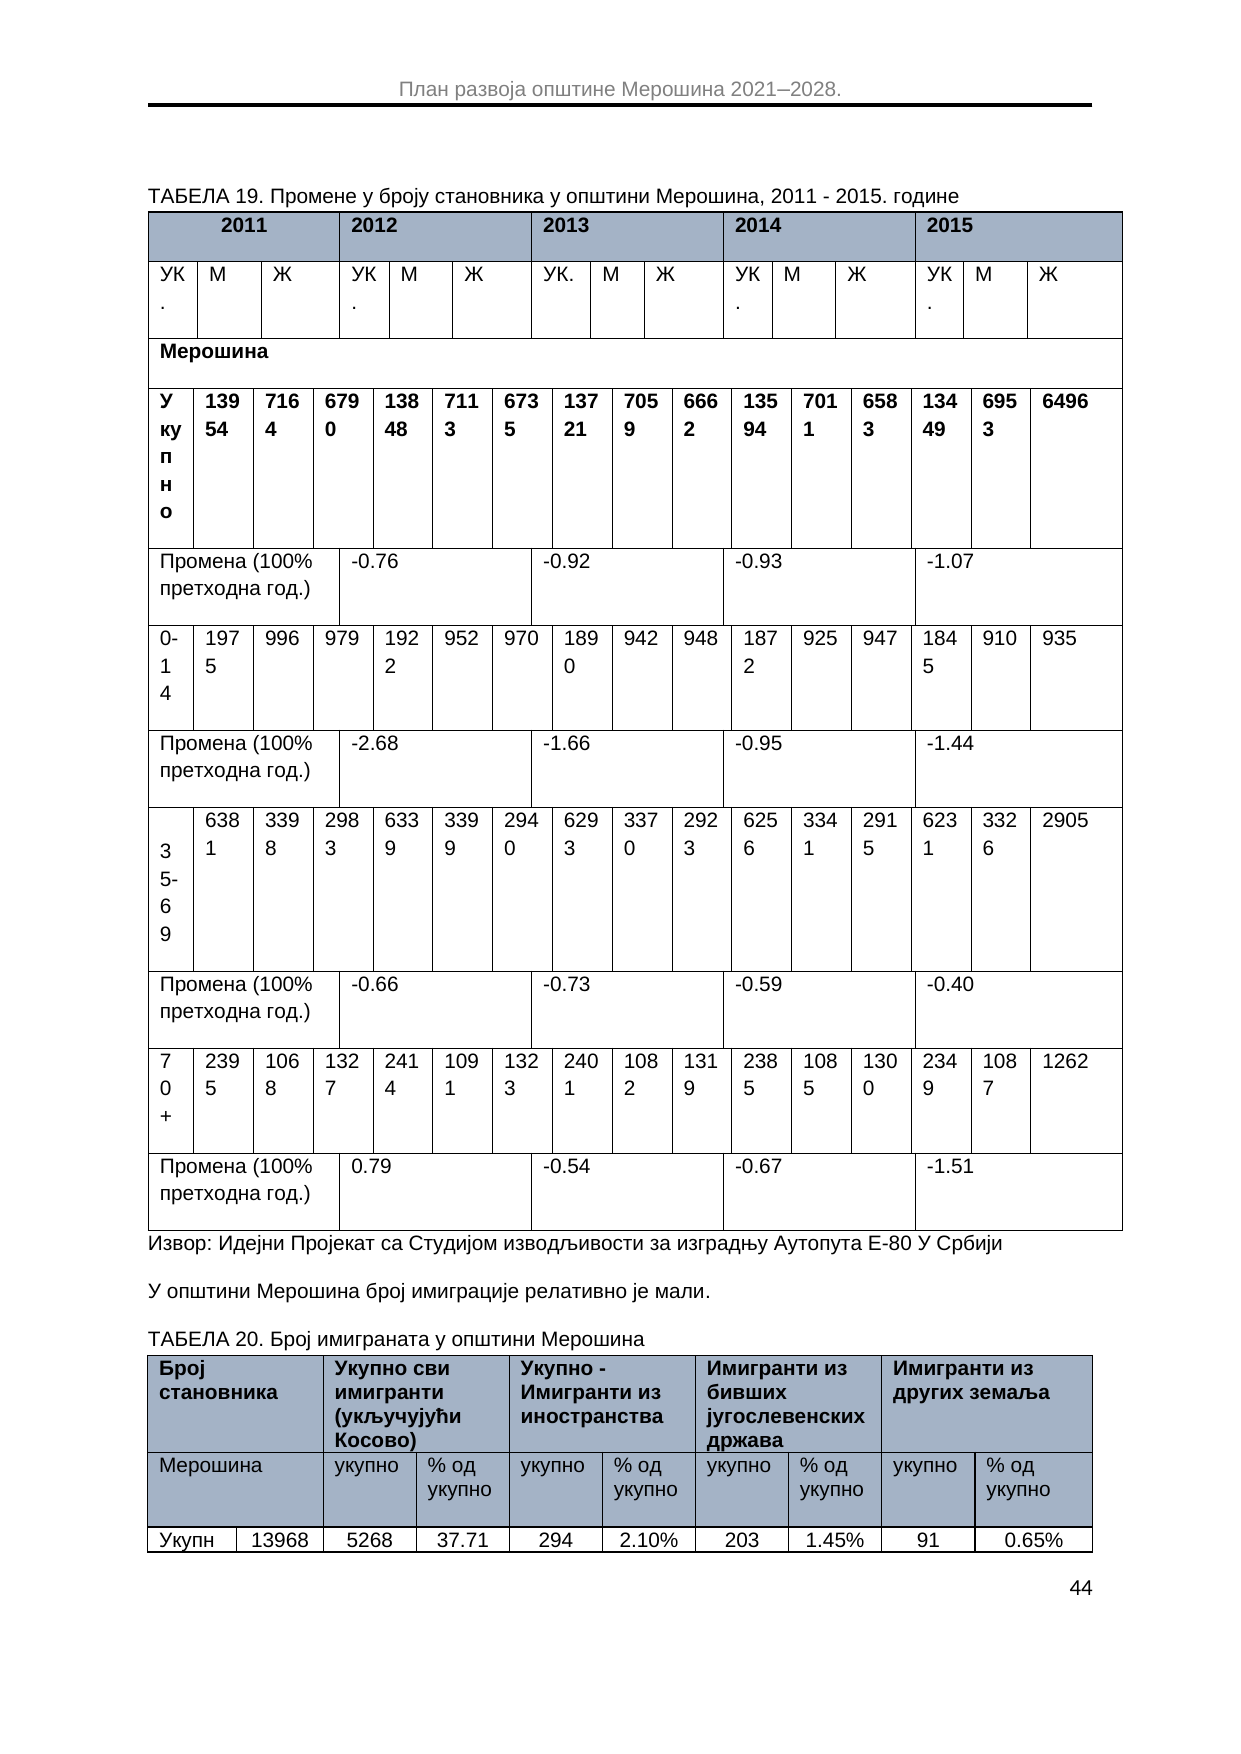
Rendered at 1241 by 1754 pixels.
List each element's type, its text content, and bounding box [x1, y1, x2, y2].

table_cell 970 [493, 626, 552, 729]
table_cell -0.67 [724, 1154, 915, 1229]
table_cell 6293 [553, 808, 612, 971]
table_cell 13594 [732, 389, 791, 548]
table_cell 37.71% [417, 1528, 509, 1551]
table_cell 35-69 [149, 808, 193, 971]
table_cell 2414 [374, 1049, 432, 1152]
table_cell 3370 [613, 808, 672, 971]
text У општини Мерошина број имиграције релативно је мали. [148, 1279, 1092, 1303]
table_cell УК. [724, 262, 772, 338]
table_cell 13848 [374, 389, 432, 548]
table_cell % од укупно [976, 1453, 1092, 1526]
table_cell Укупно [149, 389, 193, 548]
table_cell 13954 [194, 389, 253, 548]
table_cell 6339 [374, 808, 432, 971]
table_cell 3341 [792, 808, 851, 971]
table_cell 2385 [732, 1049, 791, 1152]
table_cell -0.54 [532, 1154, 723, 1229]
table_cell % од укупно [789, 1453, 881, 1526]
table_cell 6231 [912, 808, 971, 971]
table_cell укупно [510, 1453, 602, 1526]
table_cell 1975 [194, 626, 253, 729]
table_cell 1068 [254, 1049, 313, 1152]
table_cell 13968 [237, 1528, 323, 1551]
table_cell 947 [852, 626, 911, 729]
table_cell Ж [836, 262, 915, 338]
table_cell 294 [510, 1528, 602, 1551]
table_cell -1.66 [532, 731, 723, 807]
table_cell Мерошина [148, 1453, 323, 1526]
table_header Имигранти из других земаља [882, 1356, 1092, 1452]
table_cell 1323 [493, 1049, 552, 1152]
table_cell -0.66 [340, 972, 531, 1048]
table_header 2015 [916, 213, 1122, 261]
table_cell 1082 [613, 1049, 672, 1152]
table_cell Мерошина [149, 339, 1122, 388]
table_cell 1845 [912, 626, 971, 729]
table_header 2012 [340, 213, 531, 261]
table_cell УК. [916, 262, 963, 338]
table_cell 2923 [673, 808, 731, 971]
table_cell 6790 [314, 389, 373, 548]
table_cell 6953 [972, 389, 1030, 548]
table_cell 1262 [1031, 1049, 1122, 1152]
table_cell 952 [433, 626, 492, 729]
table_cell -0.73 [532, 972, 723, 1048]
table_cell Промена (100% претходна год.) [149, 1154, 339, 1229]
table_cell 203 [696, 1528, 788, 1551]
table_cell -1.07 [916, 549, 1122, 625]
table_cell 7011 [792, 389, 851, 548]
table_cell -0.76 [340, 549, 531, 625]
table_cell 0.79 [340, 1154, 531, 1229]
table_cell 6735 [493, 389, 552, 548]
table_cell -1.51 [916, 1154, 1122, 1229]
table_cell -0.92 [532, 549, 723, 625]
table_header 2014 [724, 213, 915, 261]
table_cell 1872 [732, 626, 791, 729]
table_cell 91 [882, 1528, 974, 1551]
table_cell 6496 [1031, 389, 1122, 548]
table_cell 1922 [374, 626, 432, 729]
table_cell -1.44 [916, 731, 1122, 807]
text ТАБЕЛА 20. Број имиграната у општини Мерошина [148, 1327, 1092, 1351]
table_cell Промена (100% претходна год.) [149, 972, 339, 1048]
table_cell 0.65% [976, 1528, 1092, 1551]
table_cell -2.68 [340, 731, 531, 807]
table_header 2013 [532, 213, 723, 261]
table_cell 0-14 [149, 626, 193, 729]
table_cell -0.40 [916, 972, 1122, 1048]
table_cell 7164 [254, 389, 313, 548]
table_cell М [773, 262, 835, 338]
table_cell % од укупно [603, 1453, 695, 1526]
table_header Укупно - Имигранти из иностранства [510, 1356, 695, 1452]
table_header Имигранти из бивших југослевенских држава [696, 1356, 881, 1452]
table_cell -0.93 [724, 549, 915, 625]
table_cell 935 [1031, 626, 1122, 729]
table_header 2011 [149, 213, 339, 261]
table_cell укупно [882, 1453, 974, 1526]
table_cell укупно [324, 1453, 416, 1526]
table_cell 6381 [194, 808, 253, 971]
table_cell 2905 [1031, 808, 1122, 971]
table_header Број становника [148, 1356, 323, 1452]
table_cell 6256 [732, 808, 791, 971]
table_cell 1085 [792, 1049, 851, 1152]
table_cell 942 [613, 626, 672, 729]
table_cell 910 [972, 626, 1030, 729]
table_cell 5268 [324, 1528, 416, 1551]
table_cell М [198, 262, 261, 338]
table_cell 1890 [553, 626, 612, 729]
table_cell 3326 [972, 808, 1030, 971]
table_cell 979 [314, 626, 373, 729]
table_cell Укупно [148, 1528, 236, 1551]
table_cell УК. [340, 262, 389, 338]
table_cell УК. [149, 262, 197, 338]
table_cell М [390, 262, 452, 338]
text Извор: Идејни Пројекат са Студијом изводљивости за изградњу Аутопута Е-80 У Србији [148, 1231, 1092, 1254]
table_cell 1327 [314, 1049, 373, 1152]
table_cell М [964, 262, 1027, 338]
table_cell Ж [645, 262, 723, 338]
table_cell 13449 [912, 389, 971, 548]
table_cell -0.95 [724, 731, 915, 807]
table_cell 1087 [972, 1049, 1030, 1152]
table_cell Ж [262, 262, 339, 338]
table_cell 7059 [613, 389, 672, 548]
table_cell 2983 [314, 808, 373, 971]
table_cell % од укупно [417, 1453, 509, 1526]
table_cell 925 [792, 626, 851, 729]
table_cell 2349 [912, 1049, 971, 1152]
table_cell укупно [696, 1453, 788, 1526]
table_cell 7113 [433, 389, 492, 548]
table_cell -0.59 [724, 972, 915, 1048]
table_cell Промена (100% претходна год.) [149, 731, 339, 807]
table_cell 2915 [852, 808, 911, 971]
table_cell М [591, 262, 644, 338]
table_cell 2401 [553, 1049, 612, 1152]
table_cell 70+ [149, 1049, 193, 1152]
table_cell 13721 [553, 389, 612, 548]
table_cell Промена (100% претходна год.) [149, 549, 339, 625]
table_cell 2395 [194, 1049, 253, 1152]
table_cell 1319 [673, 1049, 731, 1152]
table_cell УК. [532, 262, 590, 338]
table_cell 1.45% [789, 1528, 881, 1551]
table_cell 948 [673, 626, 731, 729]
table_cell 2.10% [603, 1528, 695, 1551]
table_header Укупно сви имигранти (укључујући Косово) [324, 1356, 509, 1452]
table_cell 3399 [433, 808, 492, 971]
table_cell 6583 [852, 389, 911, 548]
table_cell 3398 [254, 808, 313, 971]
table_cell 2940 [493, 808, 552, 971]
table_cell 1300 [852, 1049, 911, 1152]
table_cell Ж [453, 262, 531, 338]
table_cell 6662 [673, 389, 731, 548]
table_cell 1091 [433, 1049, 492, 1152]
table_cell Ж [1028, 262, 1122, 338]
text ТАБЕЛА 19. Промене у броју становника у општини Мерошина, 2011 - 2015. године [148, 184, 1092, 208]
table_cell 996 [254, 626, 313, 729]
